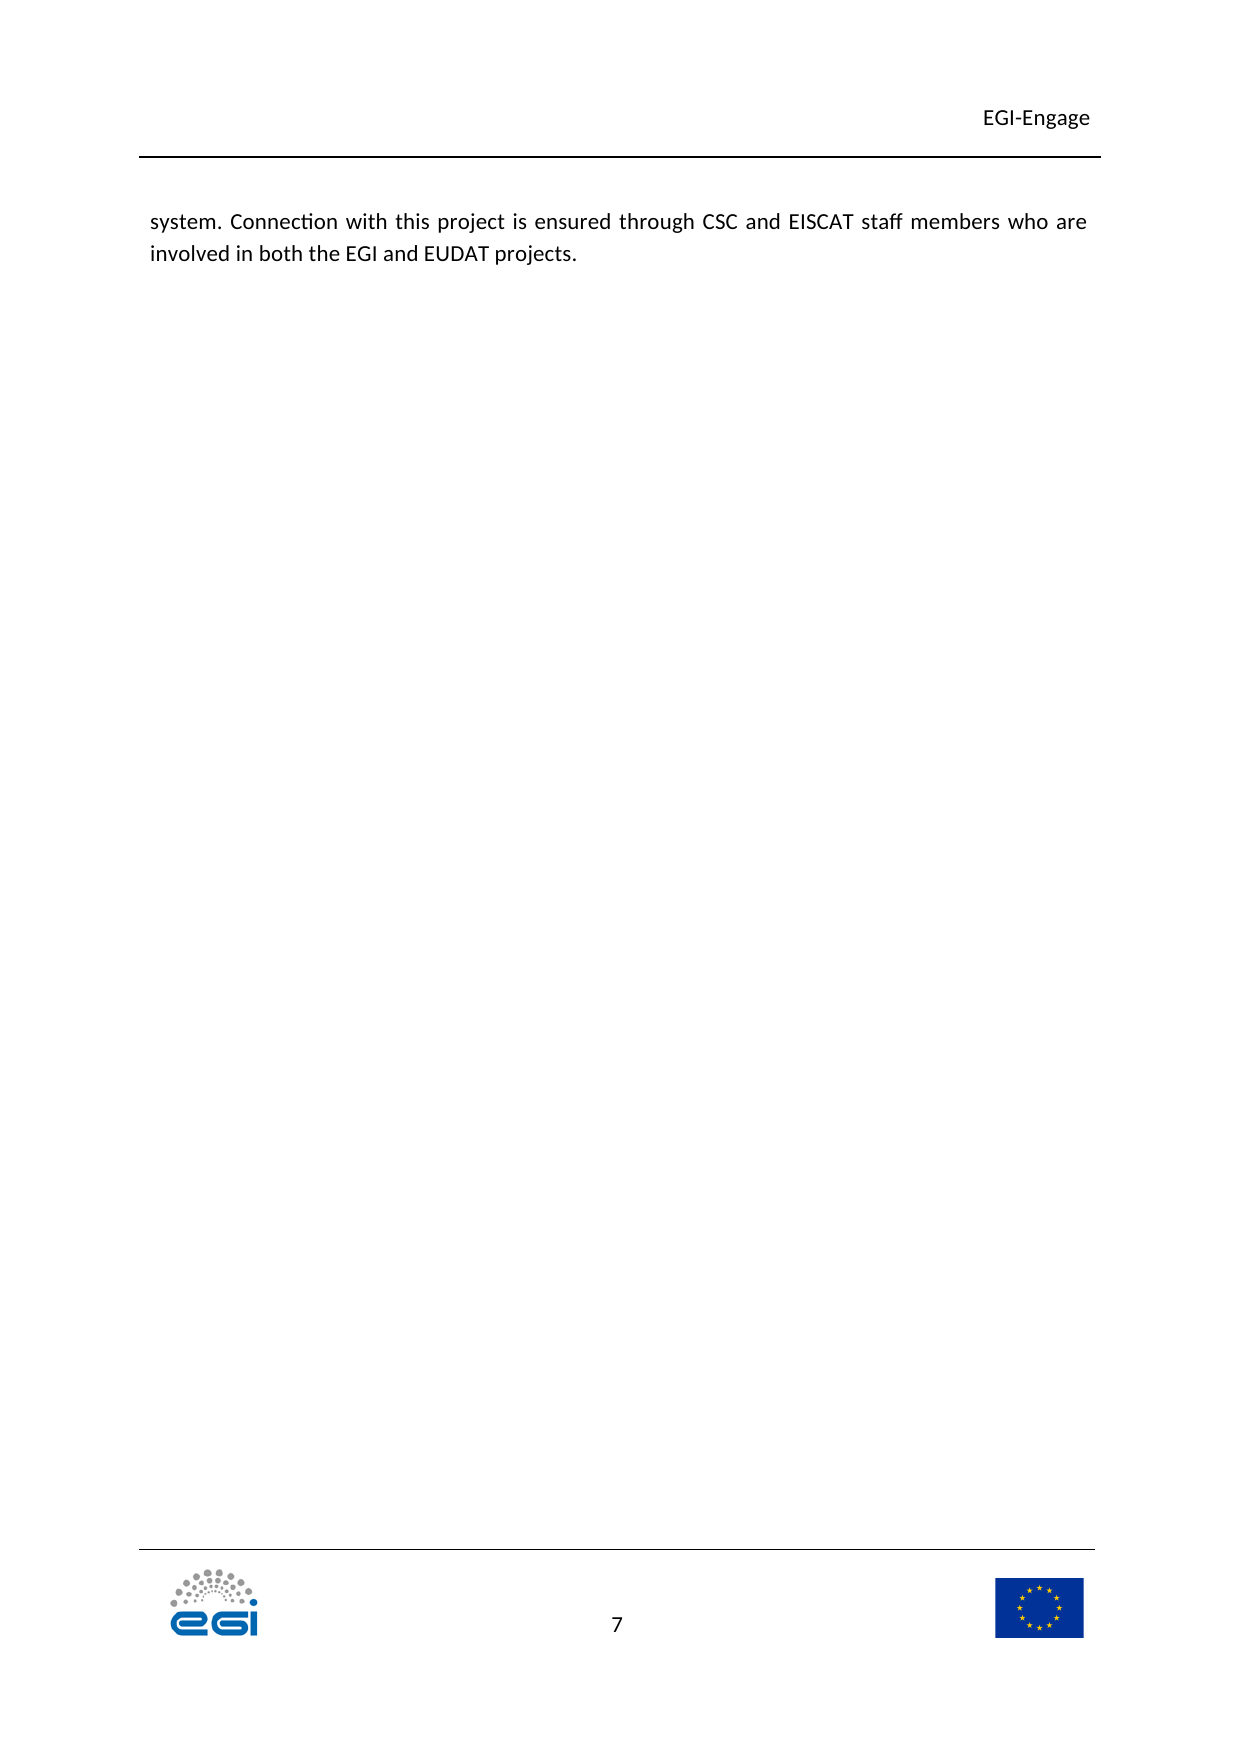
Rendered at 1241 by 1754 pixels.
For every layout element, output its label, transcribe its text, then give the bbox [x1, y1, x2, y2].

picture [150, 1567, 276, 1638]
picture [995, 1578, 1084, 1638]
